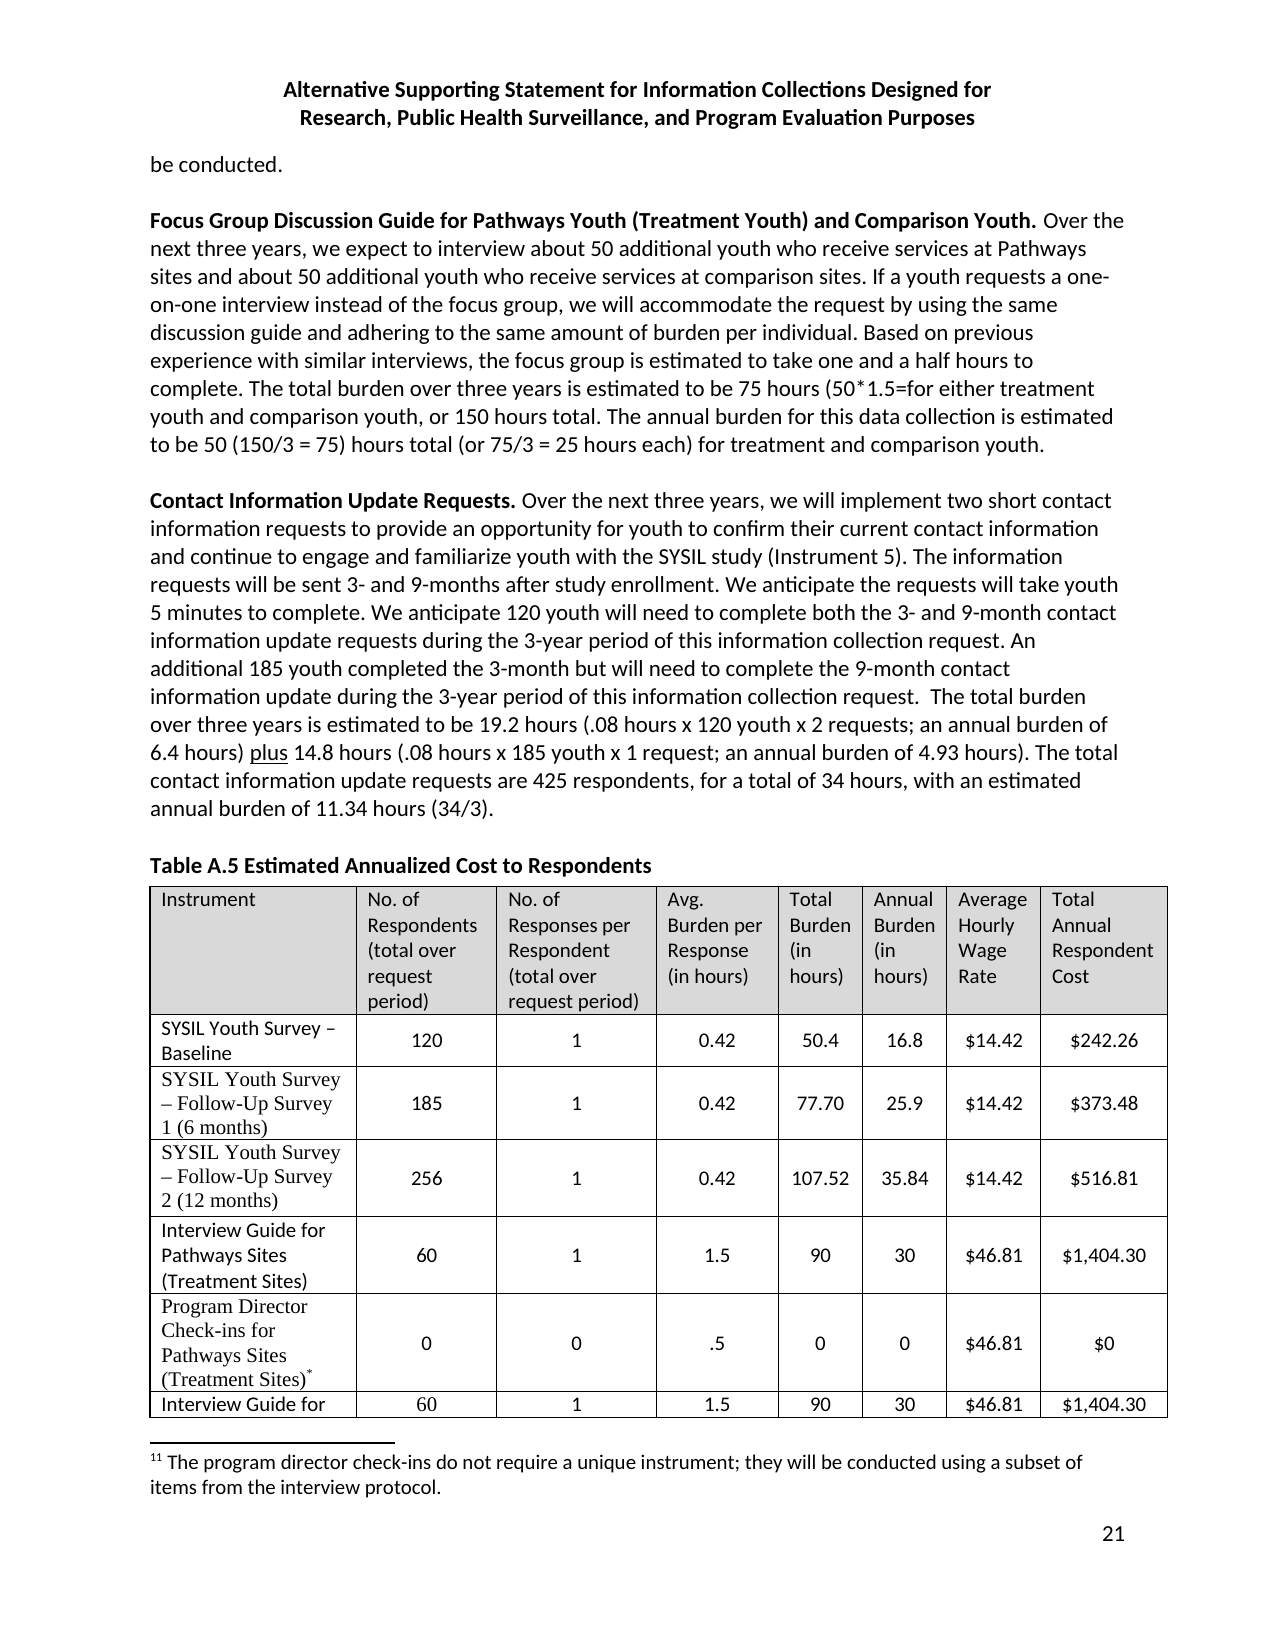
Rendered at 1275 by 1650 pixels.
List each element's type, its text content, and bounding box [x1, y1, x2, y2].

table_cell Interview Guide for Comparison Sites [151, 1392, 356, 1417]
table_cell 1 [497, 1140, 656, 1216]
table_header Avg. Burden per Response (in hours) [657, 887, 778, 1014]
table_cell 1 [497, 1392, 656, 1417]
table_header No. of Responses per Respondent (total over request period) [497, 887, 656, 1014]
table_cell 60 [357, 1392, 496, 1417]
table_cell 60 [357, 1217, 496, 1293]
table_cell $0 [1041, 1294, 1167, 1391]
table_cell 25.9 [863, 1067, 946, 1139]
table_cell 77.70 [779, 1067, 862, 1139]
table_cell 1 [497, 1067, 656, 1139]
table_cell $46.81 [947, 1294, 1040, 1391]
table_cell $373.48 [1041, 1067, 1167, 1139]
table_cell 1.5 [657, 1217, 778, 1293]
table_cell 1 [497, 1217, 656, 1293]
table_cell 30 [863, 1217, 946, 1293]
table_cell 0.42 [657, 1067, 778, 1139]
table_header No. of Respondents (total over request period) [357, 887, 496, 1014]
table_cell 0 [863, 1294, 946, 1391]
table_cell 0.42 [657, 1015, 778, 1066]
table_cell 0 [779, 1294, 862, 1391]
table_cell $1,404.30 [1041, 1217, 1167, 1293]
table_header Total Burden (in hours) [779, 887, 862, 1014]
table_cell SYSIL Youth Survey – Follow-Up Survey 2 (12 months) [151, 1140, 356, 1216]
table_cell $1,404.30 [1041, 1392, 1167, 1417]
table_cell $46.81 [947, 1392, 1040, 1417]
text Focus Group Discussion Guide for Pathways Youth (Treatment Youth) and Comparison Youth. Over the next three years, we expect to interview about 50 additional youth who receive services at Pathways sites and about 50 additional youth who receive services at comparison sites. If a youth requests a one-on-one interview instead of the focus group, we will accommodate the request by using the same discussion guide and adhering to the same amount of burden per individual. Based on previous experience with similar interviews, the focus group is estimated to take one and a half hours to complete. The total burden over three years is estimated to be 75 hours (50*1.5=for either treatment youth and comparison youth, or 150 hours total. The annual burden for this data collection is estimated to be 50 (150/3 = 75) hours total (or 75/3 = 25 hours each) for treatment and comparison youth. [150, 206, 1125, 458]
table_cell 0 [497, 1294, 656, 1391]
table_cell Interview Guide for Pathways Sites (Treatment Sites) [151, 1217, 356, 1293]
table_cell $14.42 [947, 1140, 1040, 1216]
table_cell 1.5 [657, 1392, 778, 1417]
table_cell SYSIL Youth Survey – Follow-Up Survey 1 (6 months) [151, 1067, 356, 1139]
table_cell 35.84 [863, 1140, 946, 1216]
table_cell $242.26 [1041, 1015, 1167, 1066]
table_header Average Hourly Wage Rate [947, 887, 1040, 1014]
table_cell .5 [657, 1294, 778, 1391]
table_cell 16.8 [863, 1015, 946, 1066]
table_cell $46.81 [947, 1217, 1040, 1293]
table_cell 90 [779, 1217, 862, 1293]
table_cell $516.81 [1041, 1140, 1167, 1216]
table_cell 0 [357, 1294, 496, 1391]
table_cell $14.42 [947, 1067, 1040, 1139]
table_cell 120 [357, 1015, 496, 1066]
table_cell 30 [863, 1392, 946, 1417]
table_cell 50.4 [779, 1015, 862, 1066]
text Contact Information Update Requests. Over the next three years, we will implement two short contact information requests to provide an opportunity for youth to confirm their current contact information and continue to engage and familiarize youth with the SYSIL study (Instrument 5). The information requests will be sent 3- and 9-months after study enrollment. We anticipate the requests will take youth 5 minutes to complete. We anticipate 120 youth will need to complete both the 3- and 9-month contact information update requests during the 3-year period of this information collection request. An additional 185 youth completed the 3-month but will need to complete the 9-month contact information update during the 3-year period of this information collection request. The total burden over three years is estimated to be 19.2 hours (.08 hours x 120 youth x 2 requests; an annual burden of 6.4 hours) plus 14.8 hours (.08 hours x 185 youth x 1 request; an annual burden of 4.93 hours). The total contact information update requests are 425 respondents, for a total of 34 hours, with an estimated annual burden of 11.34 hours (34/3). [150, 486, 1125, 822]
table_cell Program Director Check-ins for Pathways Sites (Treatment Sites)* [151, 1294, 356, 1391]
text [150, 150, 1125, 178]
text Table A.5 Estimated Annualized Cost to Respondents [150, 851, 1125, 879]
table_cell 90 [779, 1392, 862, 1417]
table_cell 185 [357, 1067, 496, 1139]
table_cell 107.52 [779, 1140, 862, 1216]
table_cell 1 [497, 1015, 656, 1066]
table_header Total Annual Respondent Cost [1041, 887, 1167, 1014]
table_cell 0.42 [657, 1140, 778, 1216]
table_cell $14.42 [947, 1015, 1040, 1066]
table_header Instrument [151, 887, 356, 1014]
table_header Annual Burden (in hours) [863, 887, 946, 1014]
table_cell SYSIL Youth Survey – Baseline [151, 1015, 356, 1066]
table_cell 256 [357, 1140, 496, 1216]
